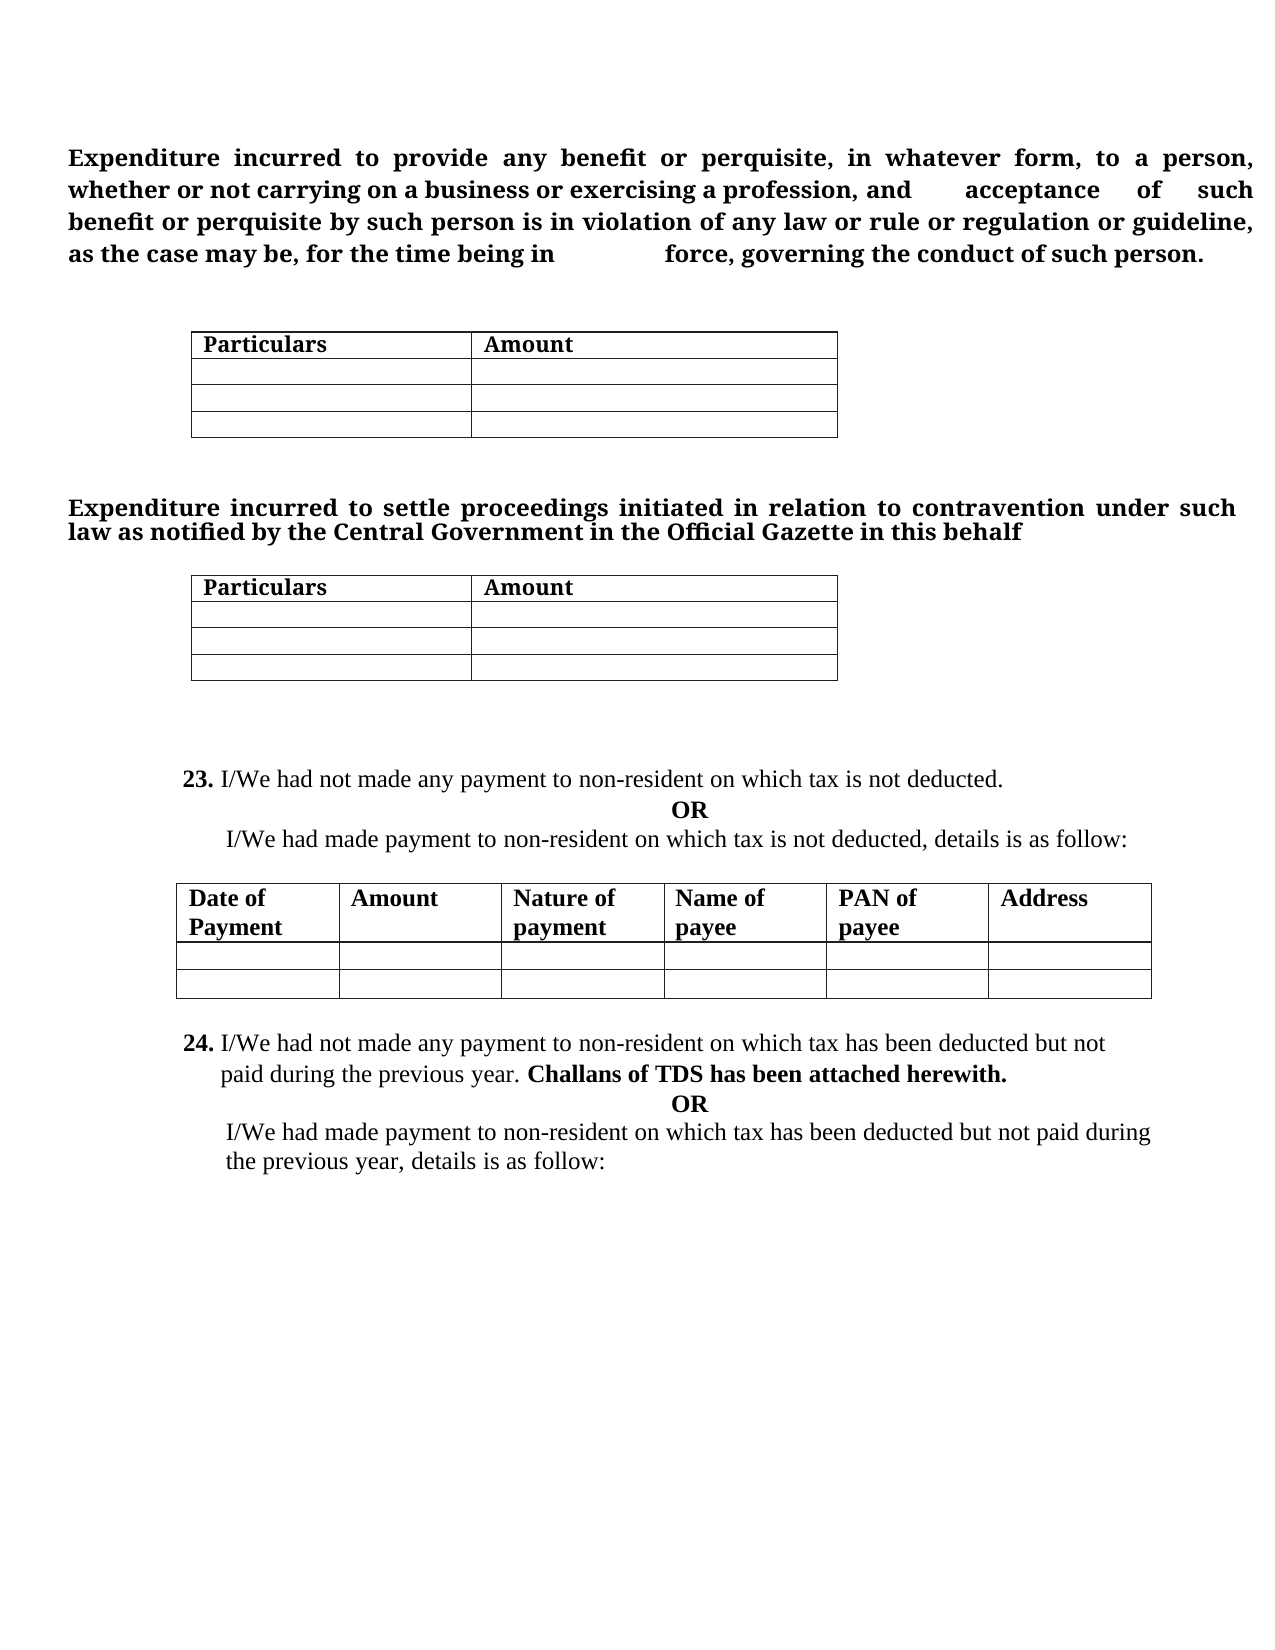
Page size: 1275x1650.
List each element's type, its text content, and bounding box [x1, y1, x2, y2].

table_header Particulars [192, 576, 471, 601]
table_header PAN of payee [827, 884, 988, 941]
table_header Amount [472, 576, 837, 601]
text Expenditure incurred to settle proceedings initiated in relation to contravention under such law as notified by the Central Government in the Official Gazette in this behalf [68, 498, 1238, 545]
text I/We had made payment to non-resident on which tax is not deducted, details is as follow: [226, 824, 1254, 853]
table_cell [472, 359, 837, 384]
table_cell [192, 385, 471, 411]
table_cell [177, 970, 339, 998]
table_cell [472, 655, 837, 680]
table_cell [665, 943, 826, 969]
table_cell [192, 655, 471, 680]
table_header Amount [472, 333, 837, 358]
subtitle OR [225, 1090, 1154, 1118]
table_cell [177, 943, 339, 969]
table_header Nature of payment [502, 884, 664, 941]
table_cell [192, 628, 471, 654]
table_cell [192, 359, 471, 384]
table_cell [502, 943, 664, 969]
table_cell [665, 970, 826, 998]
table_cell [192, 412, 471, 437]
table_header Particulars [192, 333, 471, 358]
table_cell [472, 602, 837, 627]
table_cell [827, 943, 988, 969]
table_cell [340, 970, 501, 998]
table_cell [989, 943, 1151, 969]
table_header Name of payee [665, 884, 826, 941]
table_cell [502, 970, 664, 998]
table_header Address [989, 884, 1151, 941]
table_cell [192, 602, 471, 627]
table_cell [472, 628, 837, 654]
table_cell [989, 970, 1151, 998]
table_header Date of Payment [177, 884, 339, 941]
table_header Amount [340, 884, 501, 941]
table_cell [340, 943, 501, 969]
table_cell [827, 970, 988, 998]
table_cell [472, 385, 837, 411]
table_cell [472, 412, 837, 437]
text I/We had made payment to non-resident on which tax has been deducted but not paid during the previous year, details is as follow: [226, 1118, 1152, 1175]
list I/We had not made any payment to non-resident on which tax has been deducted but not paid during the previous year. Challans of TDS has been attached herewith. [183, 1028, 1109, 1087]
list I/We had not made any payment to non-resident on which tax is not deducted. [182, 764, 1254, 793]
text Expenditure incurred to provide any benefit or perquisite, in whatever form, to a person, whether or not carrying on a business or exercising a profession, and acceptance of such benefit or perquisite by such person is in violation of any law or rule or regulation or guideline, as the case may be, for the time being in force, governing the conduct of such person. [68, 142, 1254, 269]
subtitle OR [225, 796, 1154, 824]
